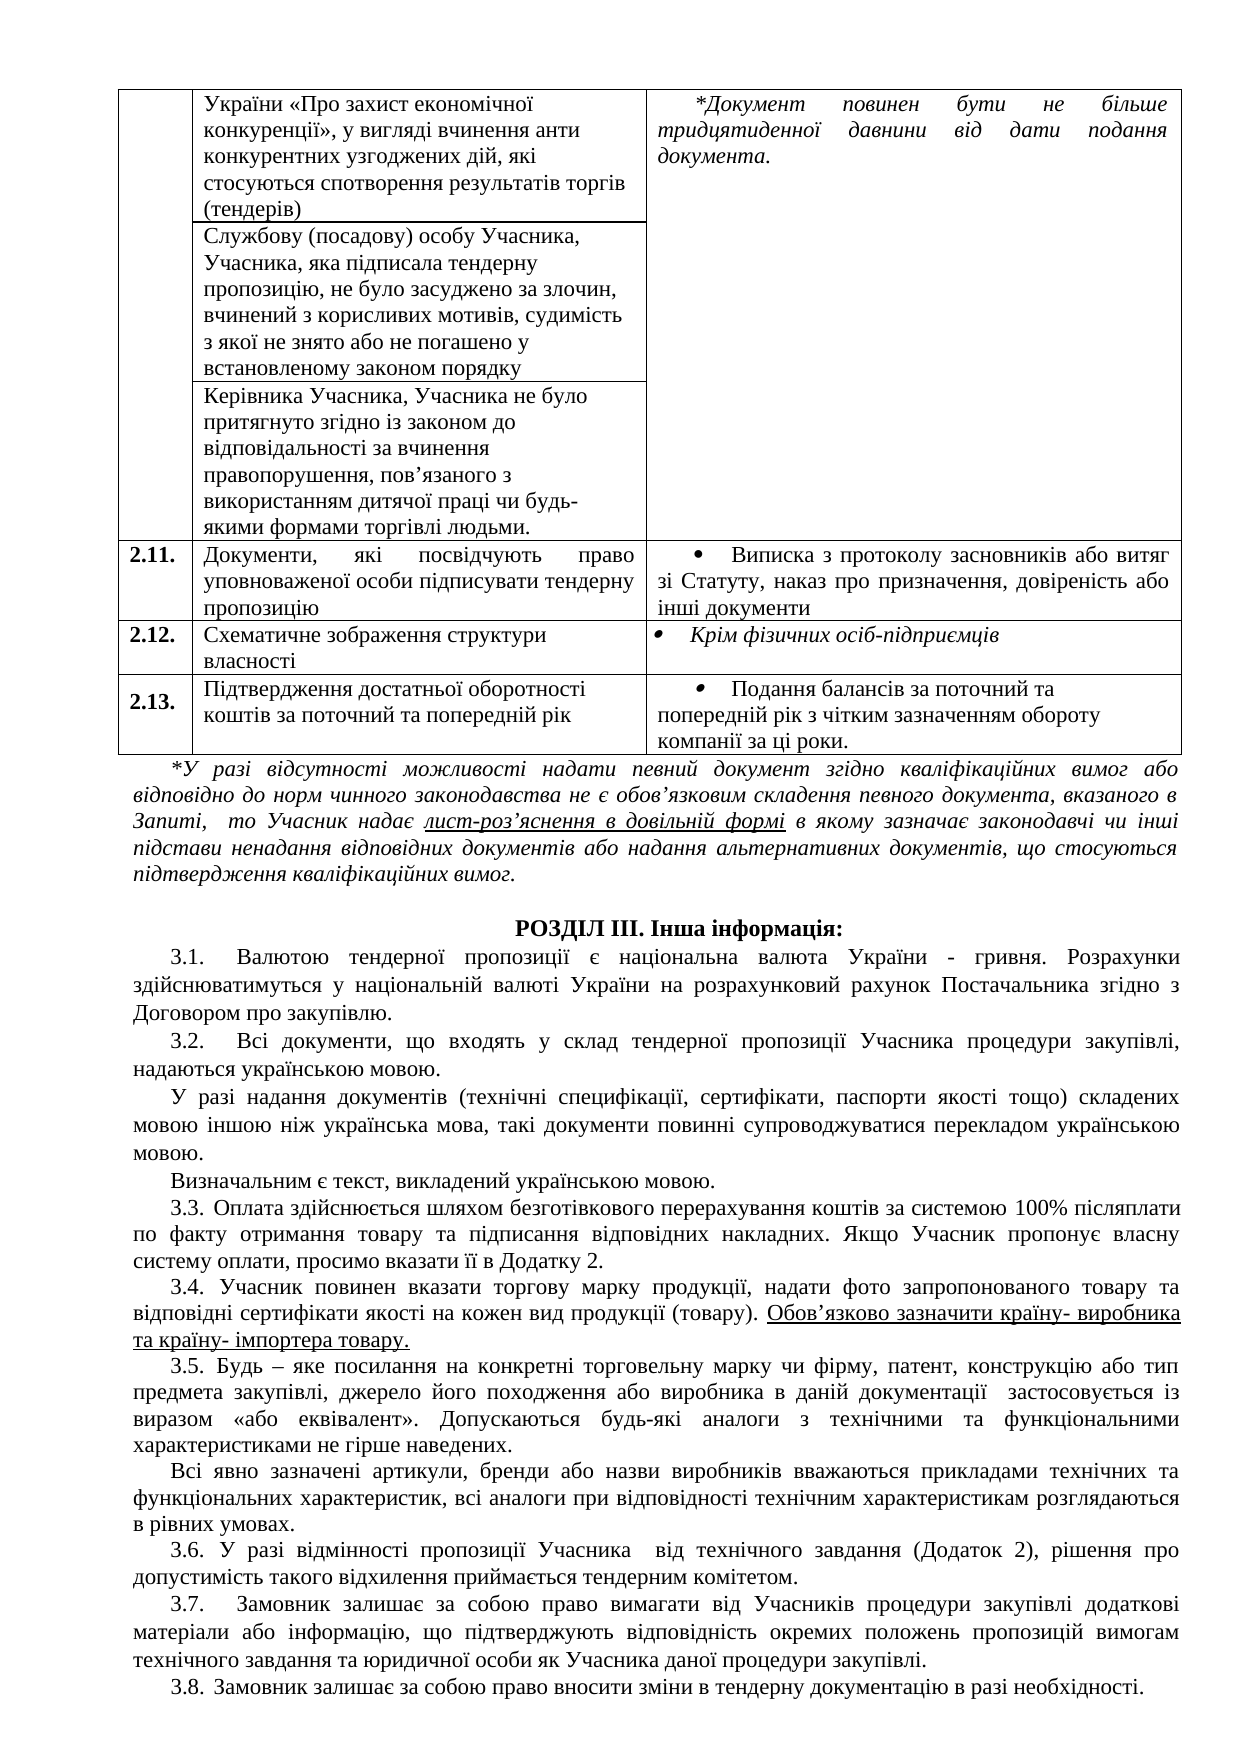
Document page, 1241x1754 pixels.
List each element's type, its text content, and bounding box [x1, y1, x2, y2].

table_cell Керівника Учасника, Учасника не було притягнуто згідно із законом до відповідальності за вчинення правопорушення, пов’язаного з використанням дитячої праці чи будь-якими формами торгівлі людьми. [193, 382, 646, 540]
list Оплата здійснюється шляхом безготівкового перерахування коштів за системою 100% післяплати по факту отримання товару та підписання відповідних накладних. Якщо Учасник пропонує власну систему оплати, просимо вказати її в Додатку 2. [133, 1194, 1181, 1273]
list Замовник залишає за собою право вносити зміни в тендерну документацію в разі необхідності. [170, 1673, 1181, 1700]
table_cell Виписка з протоколу засновників або витяг зі Статуту, наказ про призначення, довіреність або інші документи [647, 541, 1181, 620]
list Замовник залишає за собою право вимагати від Учасників процедури закупівлі додаткові матеріали або інформацію, що підтверджують відповідність окремих положень пропозицій вимогам технічного завдання та юридичної особи як Учасника даної процедури закупівлі. [133, 1589, 1181, 1673]
table_cell [119, 675, 192, 754]
list Всі явно зазначені артикули, бренди або назви виробників вважаються прикладами технічних та функціональних характеристик, всі аналоги при відповідності технічним характеристикам розглядаються в рівних умовах. [133, 1457, 1181, 1537]
list Учасник повинен вказати торгову марку продукції, надати фото запропонованого товару та відповідні сертифікати якості на кожен вид продукції (товару). Обов’язково зазначити країну- виробника та країну- імпортера товару. [133, 1273, 1181, 1352]
table_cell [119, 541, 192, 620]
text РОЗДІЛ ІІІ. Інша інформація: [148, 914, 1181, 942]
list У разі відмінності пропозиції Учасника від технічного завдання (Додаток 2), рішення про допустимість такого відхилення приймається тендерним комітетом. [133, 1537, 1181, 1589]
table_cell Службову (посадову) особу Учасника, Учасника, яка підписала тендерну пропозицію, не було засуджено за злочин, вчинений з корисливих мотивів, судимість з якої не знято або не погашено у встановленому законом порядку [193, 223, 646, 381]
list Будь – яке посилання на конкретні торговельну марку чи фірму, патент, конструкцію або тип предмета закупівлі, джерело його походження або виробника в даній документації застосовується із виразом «або еквівалент». Допускаються будь-які аналоги з технічними та функціональними характеристиками не гірше наведених. [133, 1352, 1181, 1457]
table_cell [193, 90, 646, 221]
table_cell Документи, які посвідчують право уповноваженої особи підписувати тендерну пропозицію [193, 541, 646, 620]
table_cell Підтвердження достатньої оборотності коштів за поточний та попередній рік [193, 675, 646, 754]
table_cell [119, 621, 192, 674]
list Всі документи, що входять у склад тендерної пропозиції Учасника процедури закупівлі, надаються українською мовою. [133, 1026, 1181, 1082]
text У разі надання документів (технічні специфікації, сертифікати, паспорти якості тощо) складених мовою іншою ніж українська мова, такі документи повинні супроводжуватися перекладом українською мовою. [133, 1082, 1181, 1166]
table_cell Схематичне зображення структури власності [193, 621, 646, 674]
table_cell Подання балансів за поточний та попередній рік з чітким зазначенням обороту компанії за ці роки. [647, 675, 1181, 754]
text Визначальним є текст, викладений українською мовою. [133, 1166, 1181, 1194]
text *У разі відсутності можливості надати певний документ згідно кваліфікаційних вимог або відповідно до норм чинного законодавства не є обов’язковим складення певного документа, вказаного в Запиті, то Учасник надає лист-роз’яснення в довільній формі в якому зазначає законодавчі чи інші підстави ненадання відповідних документів або надання альтернативних документів, що стосуються підтвердження кваліфікаційних вимог. [133, 755, 1181, 887]
list Валютою тендерної пропозиції є національна валюта України - гривня. Розрахунки здійснюватимуться у національній валюті України на розрахунковий рахунок Постачальника згідно з Договором про закупівлю. [133, 942, 1181, 1026]
table_cell Крім фізичних осіб-підприємців [647, 621, 1181, 674]
